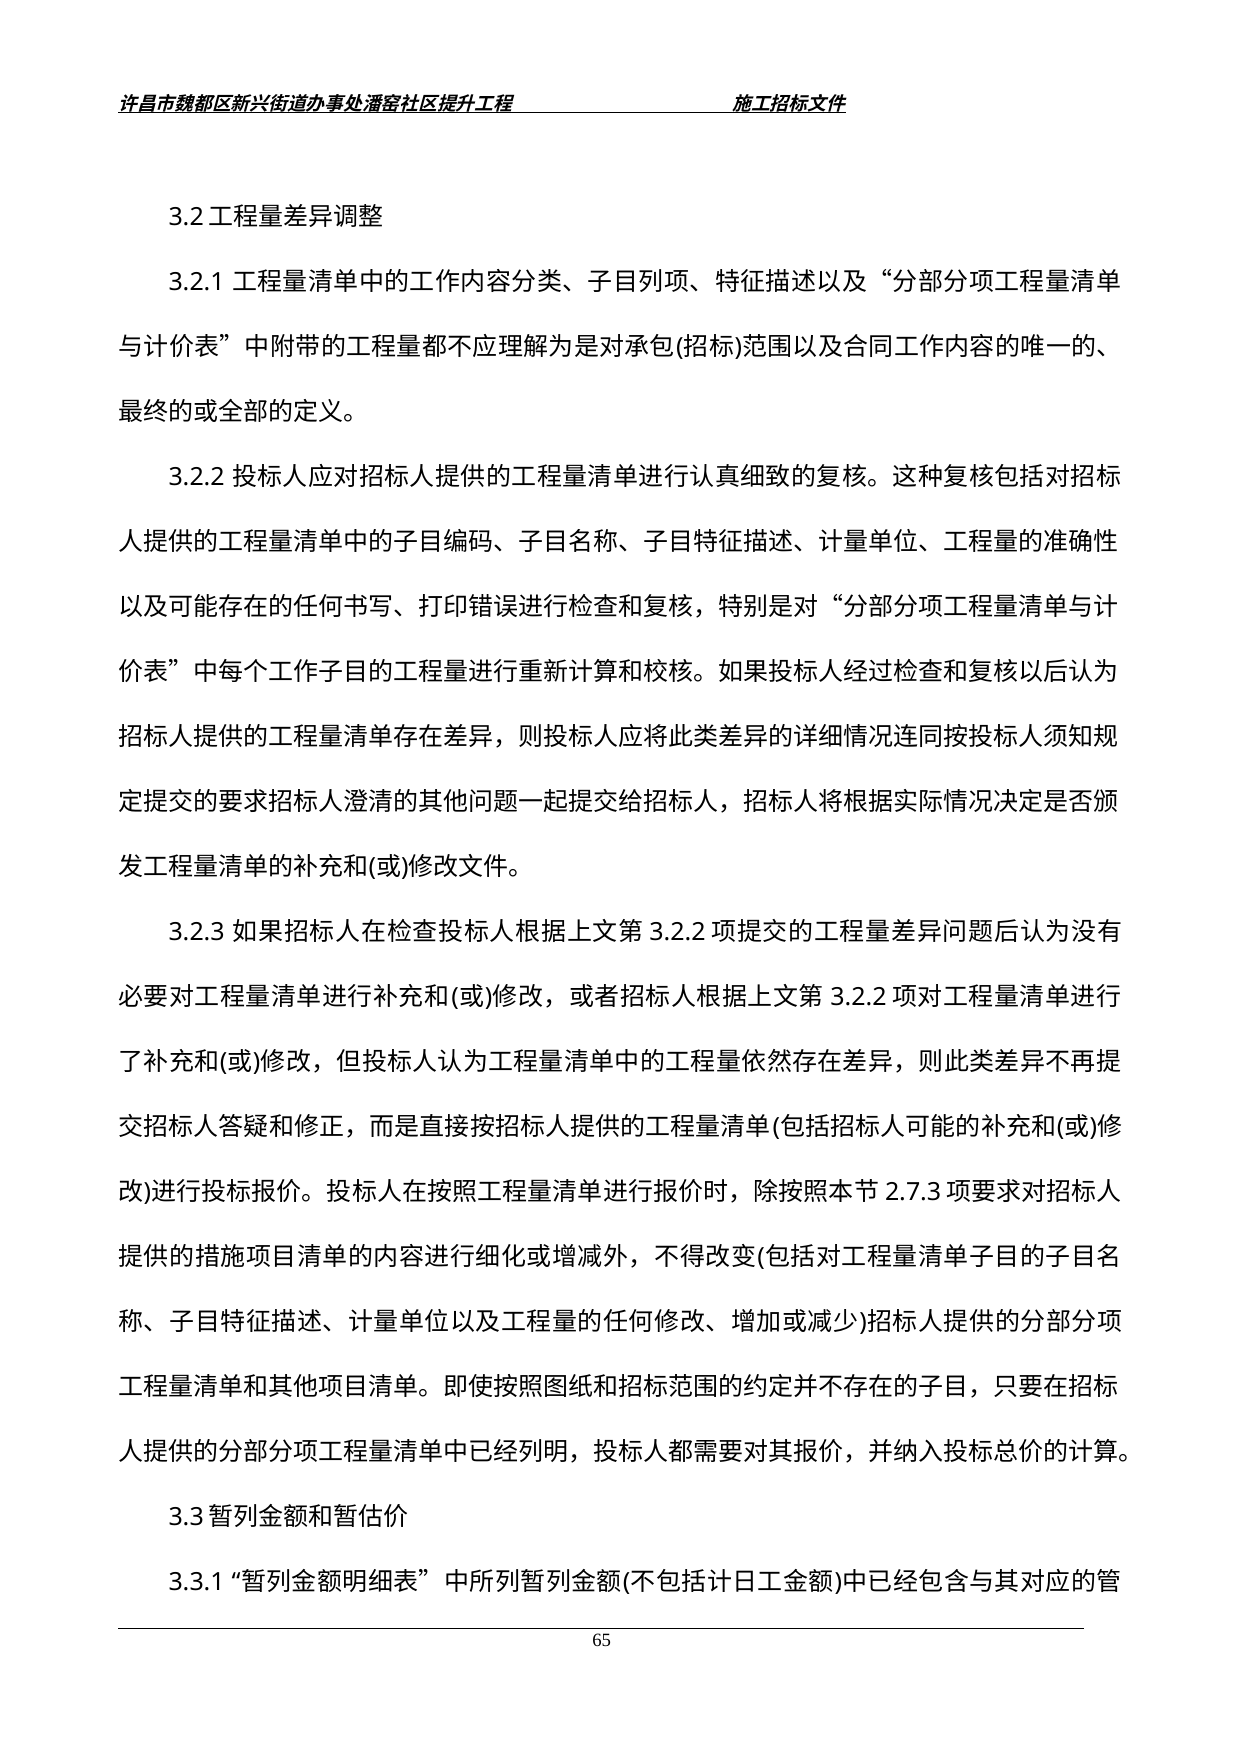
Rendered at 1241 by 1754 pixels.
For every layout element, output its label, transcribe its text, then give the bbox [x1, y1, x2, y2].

text 3.3暂列金额和暂估价 [118, 1482, 1122, 1547]
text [118, 1547, 1122, 1612]
text 3.2.2 投标人应对招标人提供的工程量清单进行认真细致的复核。这种复核包括对招标人提供的工程量清单中的子目编码、子目名称、子目特征描述、计量单位、工程量的准确性以及可能存在的任何书写、打印错误进行检查和复核，特别是对“分部分项工程量清单与计价表”中每个工作子目的工程量进行重新计算和校核。如果投标人经过检查和复核以后认为招标人提供的工程量清单存在差异，则投标人应将此类差异的详细情况连同按投标人须知规定提交的要求招标人澄清的其他问题一起提交给招标人，招标人将根据实际情况决定是否颁发工程量清单的补充和(或)修改文件。 [118, 442, 1122, 897]
text 3.2.1 工程量清单中的工作内容分类、子目列项、特征描述以及“分部分项工程量清单与计价表”中附带的工程量都不应理解为是对承包(招标)范围以及合同工作内容的唯一的、最终的或全部的定义。 [118, 247, 1122, 442]
text 3.2.3 如果招标人在检查投标人根据上文第3.2.2项提交的工程量差异问题后认为没有必要对工程量清单进行补充和(或)修改，或者招标人根据上文第3.2.2项对工程量清单进行了补充和(或)修改，但投标人认为工程量清单中的工程量依然存在差异，则此类差异不再提交招标人答疑和修正，而是直接按招标人提供的工程量清单(包括招标人可能的补充和(或)修改)进行投标报价。投标人在按照工程量清单进行报价时，除按照本节2.7.3项要求对招标人提供的措施项目清单的内容进行细化或增减外，不得改变(包括对工程量清单子目的子目名称、子目特征描述、计量单位以及工程量的任何修改、增加或减少)招标人提供的分部分项工程量清单和其他项目清单。即使按照图纸和招标范围的约定并不存在的子目，只要在招标人提供的分部分项工程量清单中已经列明，投标人都需要对其报价，并纳入投标总价的计算。 [118, 897, 1122, 1482]
text 3.2工程量差异调整 [118, 182, 1122, 247]
